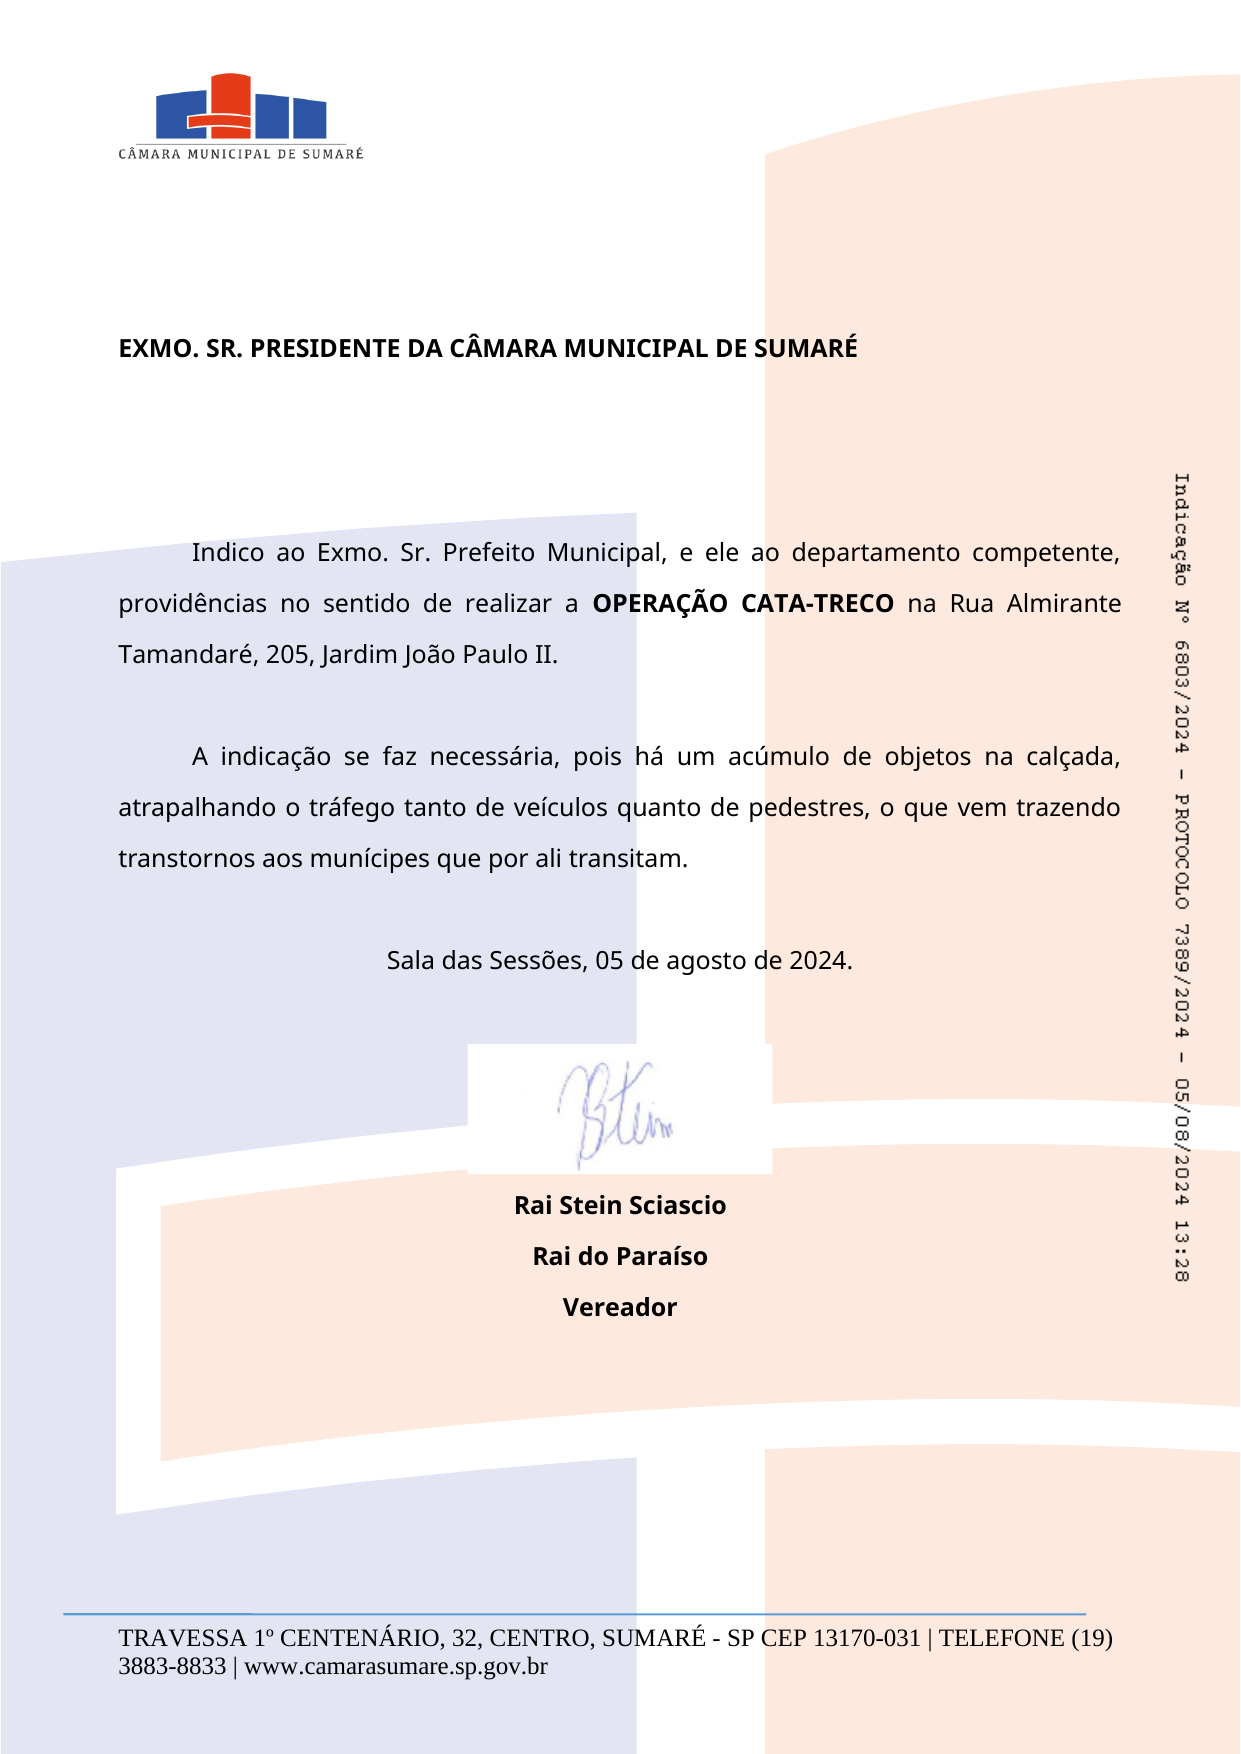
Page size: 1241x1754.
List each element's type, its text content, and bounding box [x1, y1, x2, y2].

picture [1150, 468, 1213, 1286]
text Indico ao Exmo. Sr. Prefeito Municipal, e ele ao departamento competente, providências no sentido de realizar a OPERAÇÃO CATA-TRECO na Rua Almirante Tamandaré, 205, Jardim João Paulo II. [118, 534, 1122, 671]
text Sala das Sessões, 05 de agosto de 2024. [118, 943, 1122, 977]
text Vereador [118, 1290, 1122, 1324]
text Rai Stein Sciascio [118, 1188, 1122, 1222]
text Rai do Paraíso [118, 1239, 1122, 1273]
text EXMO. SR. PRESIDENTE DA CÂMARA MUNICIPAL DE SUMARÉ [118, 330, 1122, 364]
text A indicação se faz necessária, pois há um acúmulo de objetos na calçada, atrapalhando o tráfego tanto de veículos quanto de pedestres, o que vem trazendo transtornos aos munícipes que por ali transitam. [118, 739, 1122, 875]
picture [118, 73, 365, 161]
